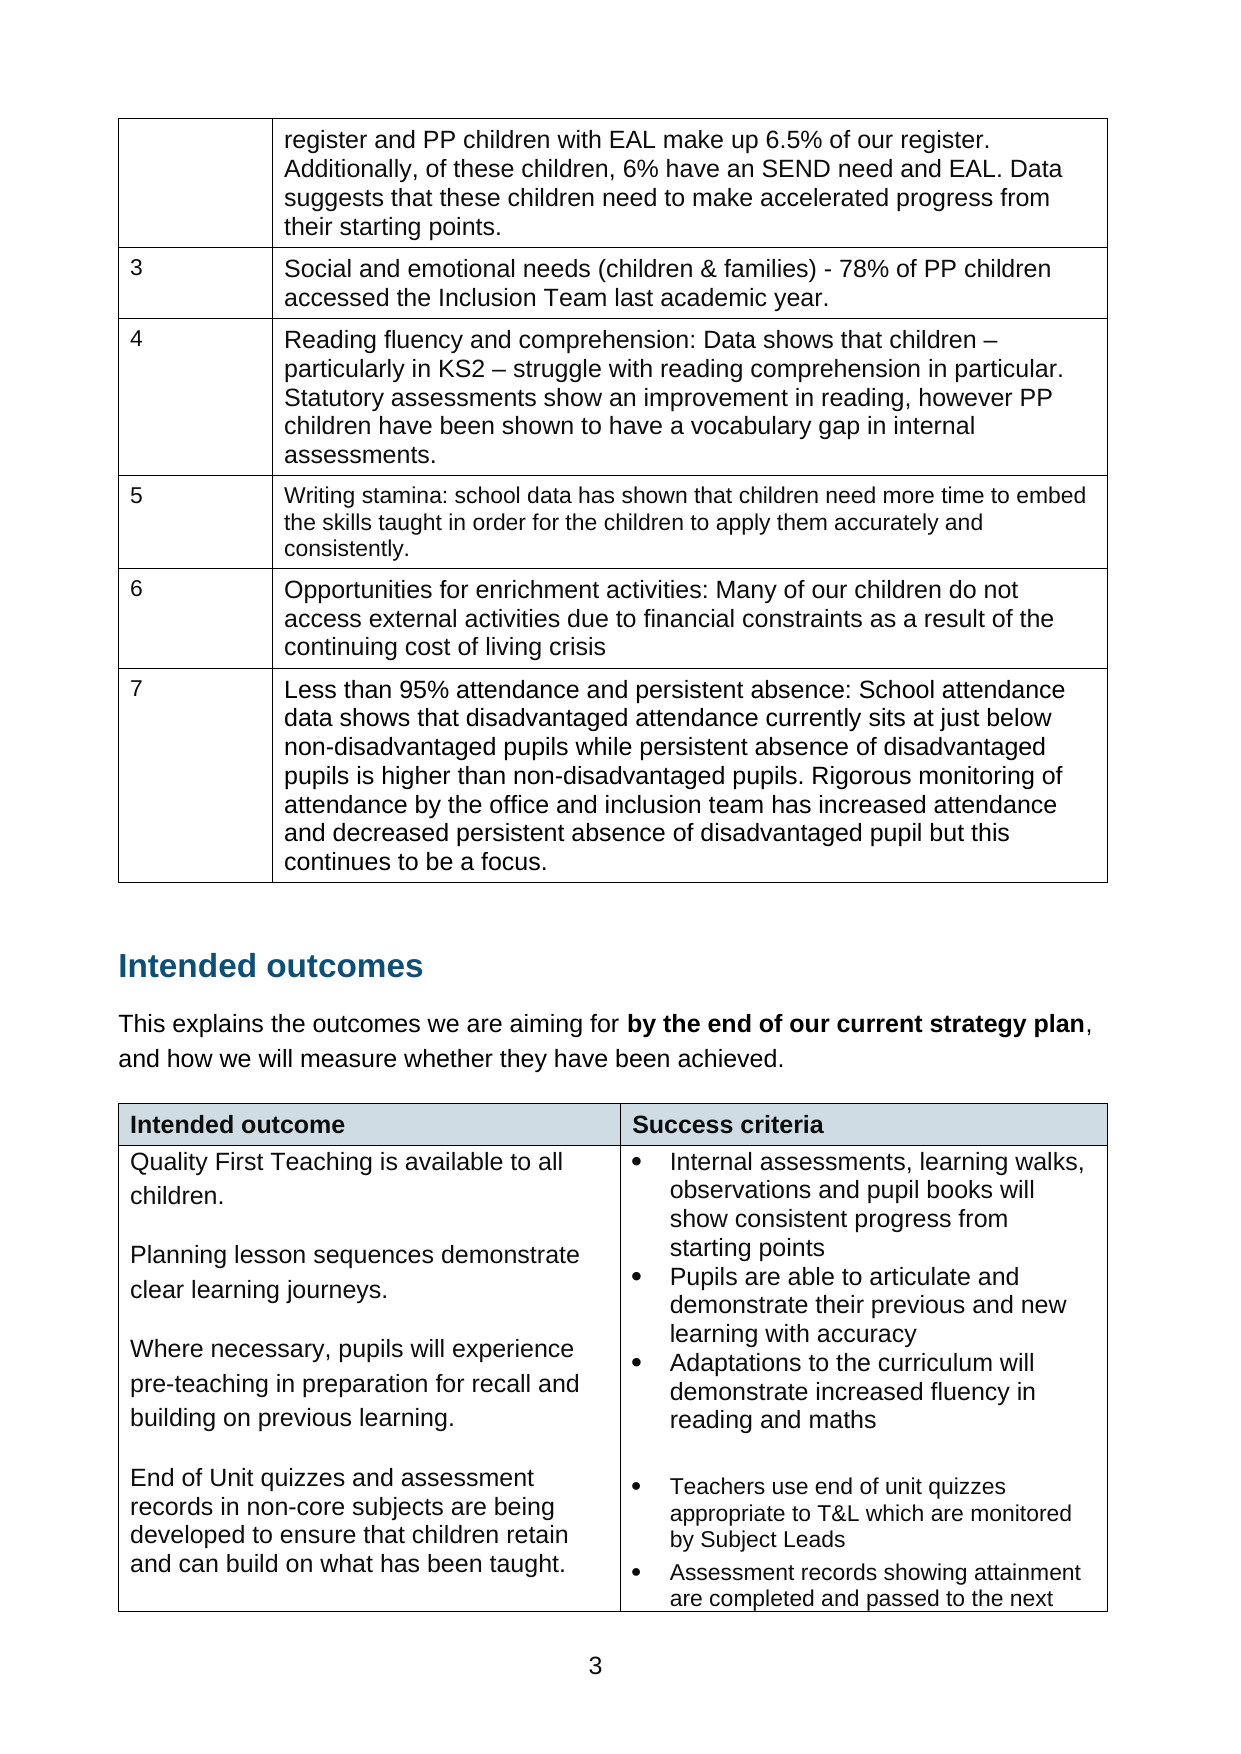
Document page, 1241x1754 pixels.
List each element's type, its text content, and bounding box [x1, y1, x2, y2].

table_header Success criteria [621, 1104, 1107, 1145]
table_cell 2 [119, 119, 272, 247]
table_cell 7 [119, 669, 272, 882]
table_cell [273, 119, 1107, 247]
table_cell Reading fluency and comprehension: Data shows that children – particularly in KS2 – struggle with reading comprehension in particular. Statutory assessments show an improvement in reading, however PP children have been shown to have a vocabulary gap in internal assessments. [273, 319, 1107, 475]
table_header Intended outcome [119, 1104, 620, 1145]
table_cell Opportunities for enrichment activities: Many of our children do not access external activities due to financial constraints as a result of the continuing cost of living crisis [273, 569, 1107, 667]
table_cell 6 [119, 569, 272, 667]
text This explains the outcomes we are aiming for by the end of our current strategy plan, and how we will measure whether they have been achieved. [118, 1009, 1107, 1072]
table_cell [621, 1146, 1107, 1611]
table_cell 3 [119, 248, 272, 318]
table_cell 4 [119, 319, 272, 475]
table_cell Less than 95% attendance and persistent absence: School attendance data shows that disadvantaged attendance currently sits at just below non-disadvantaged pupils while persistent absence of disadvantaged pupils is higher than non-disadvantaged pupils. Rigorous monitoring of attendance by the office and inclusion team has increased attendance and decreased persistent absence of disadvantaged pupil but this continues to be a focus. [273, 669, 1107, 882]
table_cell Social and emotional needs (children & families) - 78% of PP children accessed the Inclusion Team last academic year. [273, 248, 1107, 318]
table_cell 5 [119, 476, 272, 568]
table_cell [119, 1146, 620, 1611]
subtitle Intended outcomes [118, 946, 1107, 984]
table_cell Writing stamina: school data has shown that children need more time to embed the skills taught in order for the children to apply them accurately and consistently. [273, 476, 1107, 568]
